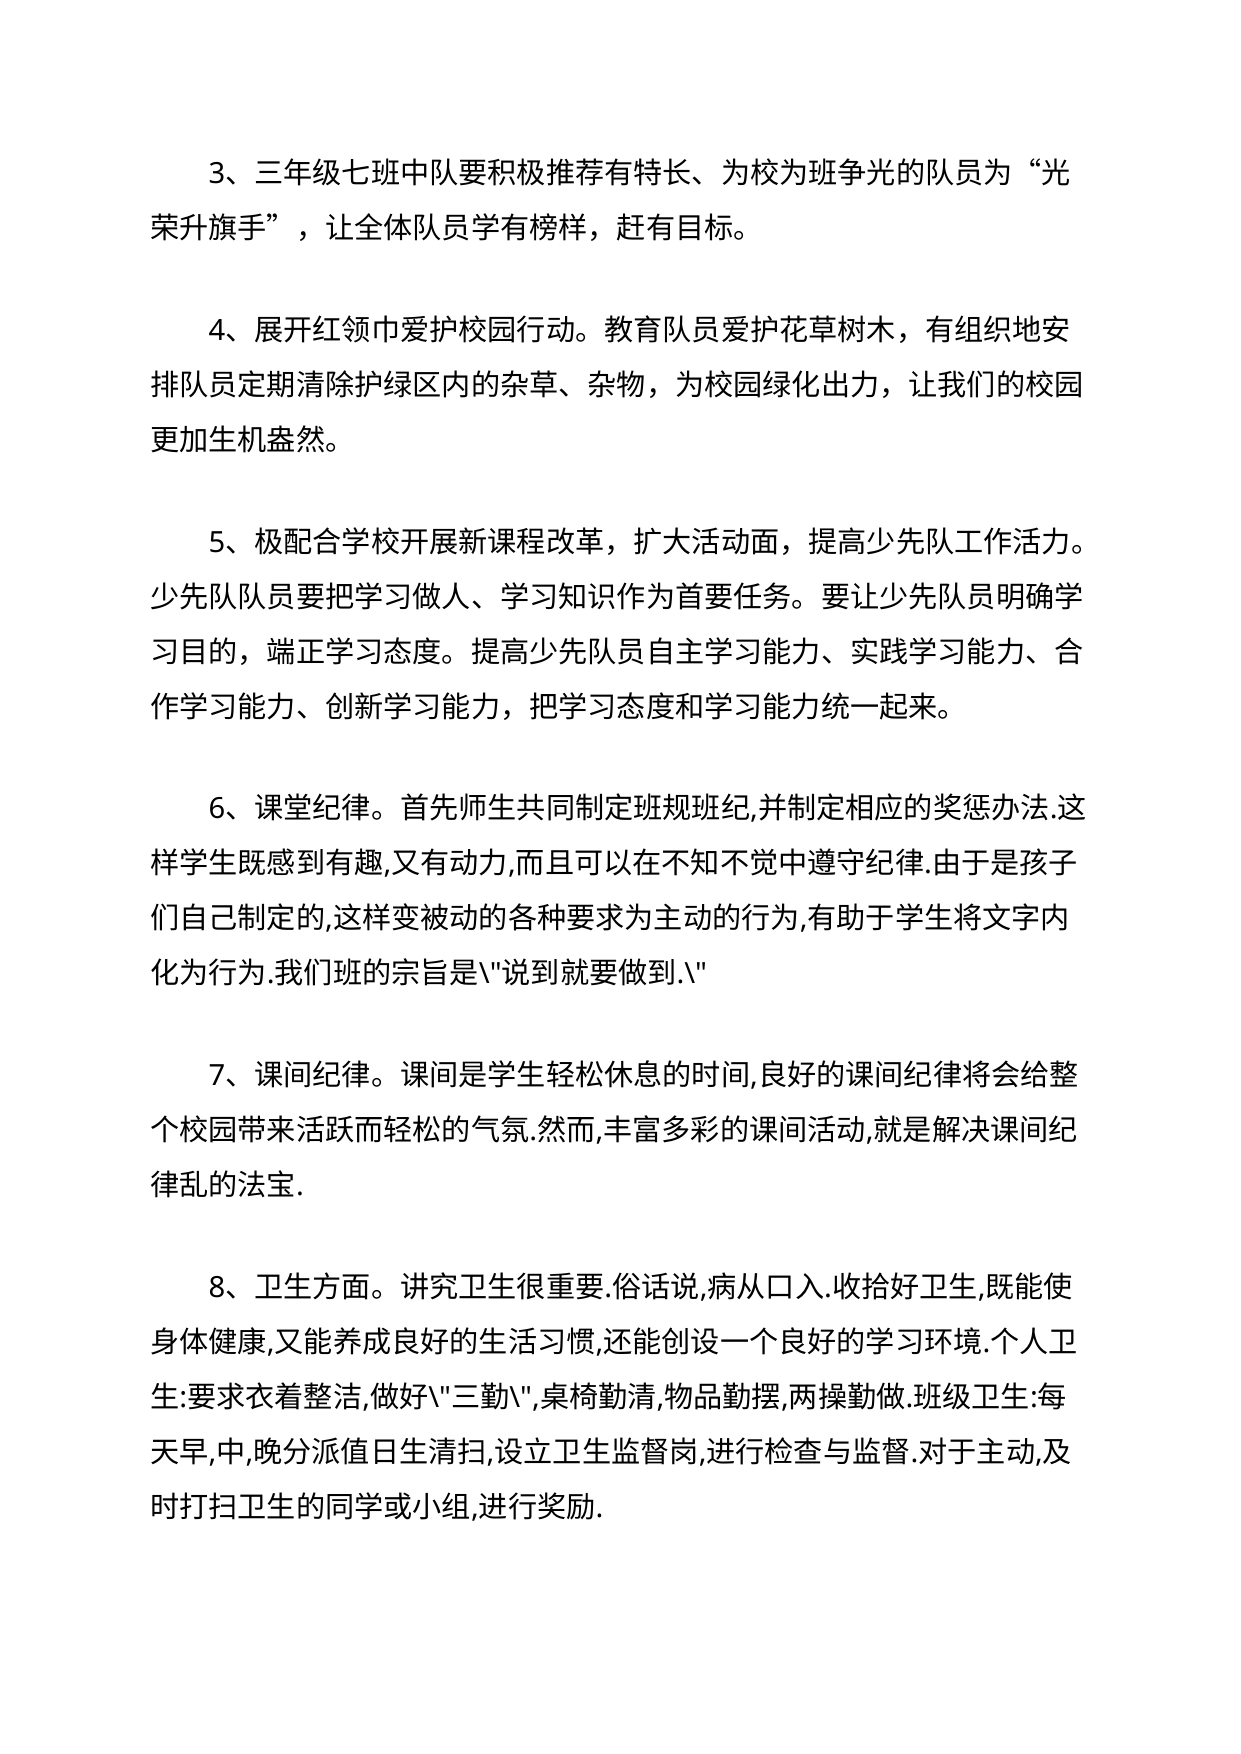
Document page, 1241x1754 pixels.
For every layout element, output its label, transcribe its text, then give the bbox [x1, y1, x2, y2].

text 7、课间纪律。课间是学生轻松休息的时间,良好的课间纪律将会给整个校园带来活跃而轻松的气氛.然而,丰富多彩的课间活动,就是解决课间纪律乱的法宝. [150, 1052, 1090, 1204]
text 5、极配合学校开展新课程改革，扩大活动面，提高少先队工作活力。少先队队员要把学习做人、学习知识作为首要任务。要让少先队员明确学习目的，端正学习态度。提高少先队员自主学习能力、实践学习能力、合作学习能力、创新学习能力，把学习态度和学习能力统一起来。 [150, 518, 1090, 726]
text 3、三年级七班中队要积极推荐有特长、为校为班争光的队员为“光荣升旗手”，让全体队员学有榜样，赶有目标。 [150, 150, 1090, 247]
text 4、展开红领巾爱护校园行动。教育队员爱护花草树木，有组织地安排队员定期清除护绿区内的杂草、杂物，为校园绿化出力，让我们的校园更加生机盎然。 [150, 307, 1090, 459]
text 6、课堂纪律。首先师生共同制定班规班纪,并制定相应的奖惩办法.这样学生既感到有趣,又有动力,而且可以在不知不觉中遵守纪律.由于是孩子们自己制定的,这样变被动的各种要求为主动的行为,有助于学生将文字内化为行为.我们班的宗旨是\"说到就要做到.\" [150, 785, 1090, 992]
text 8、卫生方面。讲究卫生很重要.俗话说,病从口入.收拾好卫生,既能使身体健康,又能养成良好的生活习惯,还能创设一个良好的学习环境.个人卫生:要求衣着整洁,做好\"三勤\",桌椅勤清,物品勤摆,两操勤做.班级卫生:每天早,中,晚分派值日生清扫,设立卫生监督岗,进行检查与监督.对于主动,及时打扫卫生的同学或小组,进行奖励. [150, 1264, 1090, 1526]
